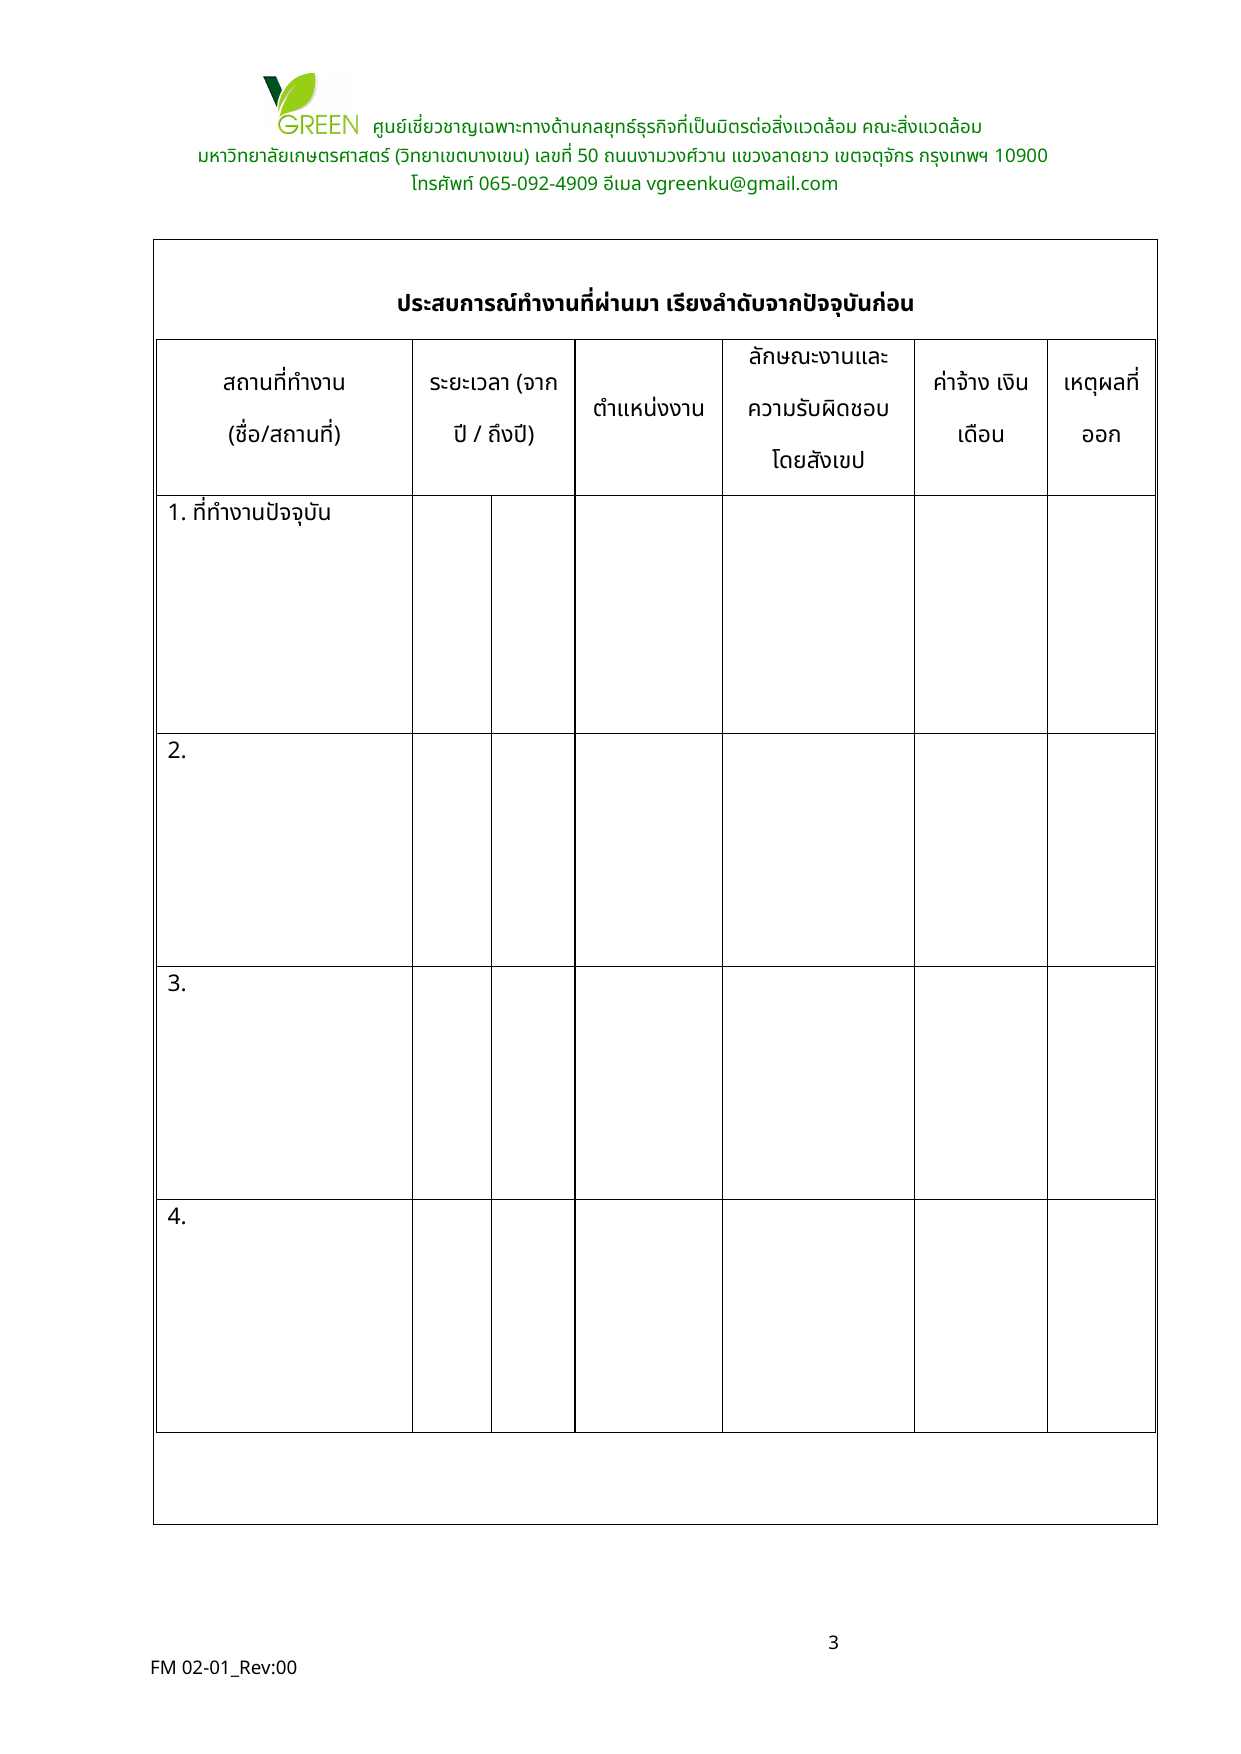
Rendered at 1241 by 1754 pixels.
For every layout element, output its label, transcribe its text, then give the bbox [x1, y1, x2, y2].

table_cell ประสบการณ์ทำงานที่ผ่านมา เรียงลำดับจากปัจจุบันก่อน [154, 240, 1157, 1524]
picture [263, 73, 358, 134]
